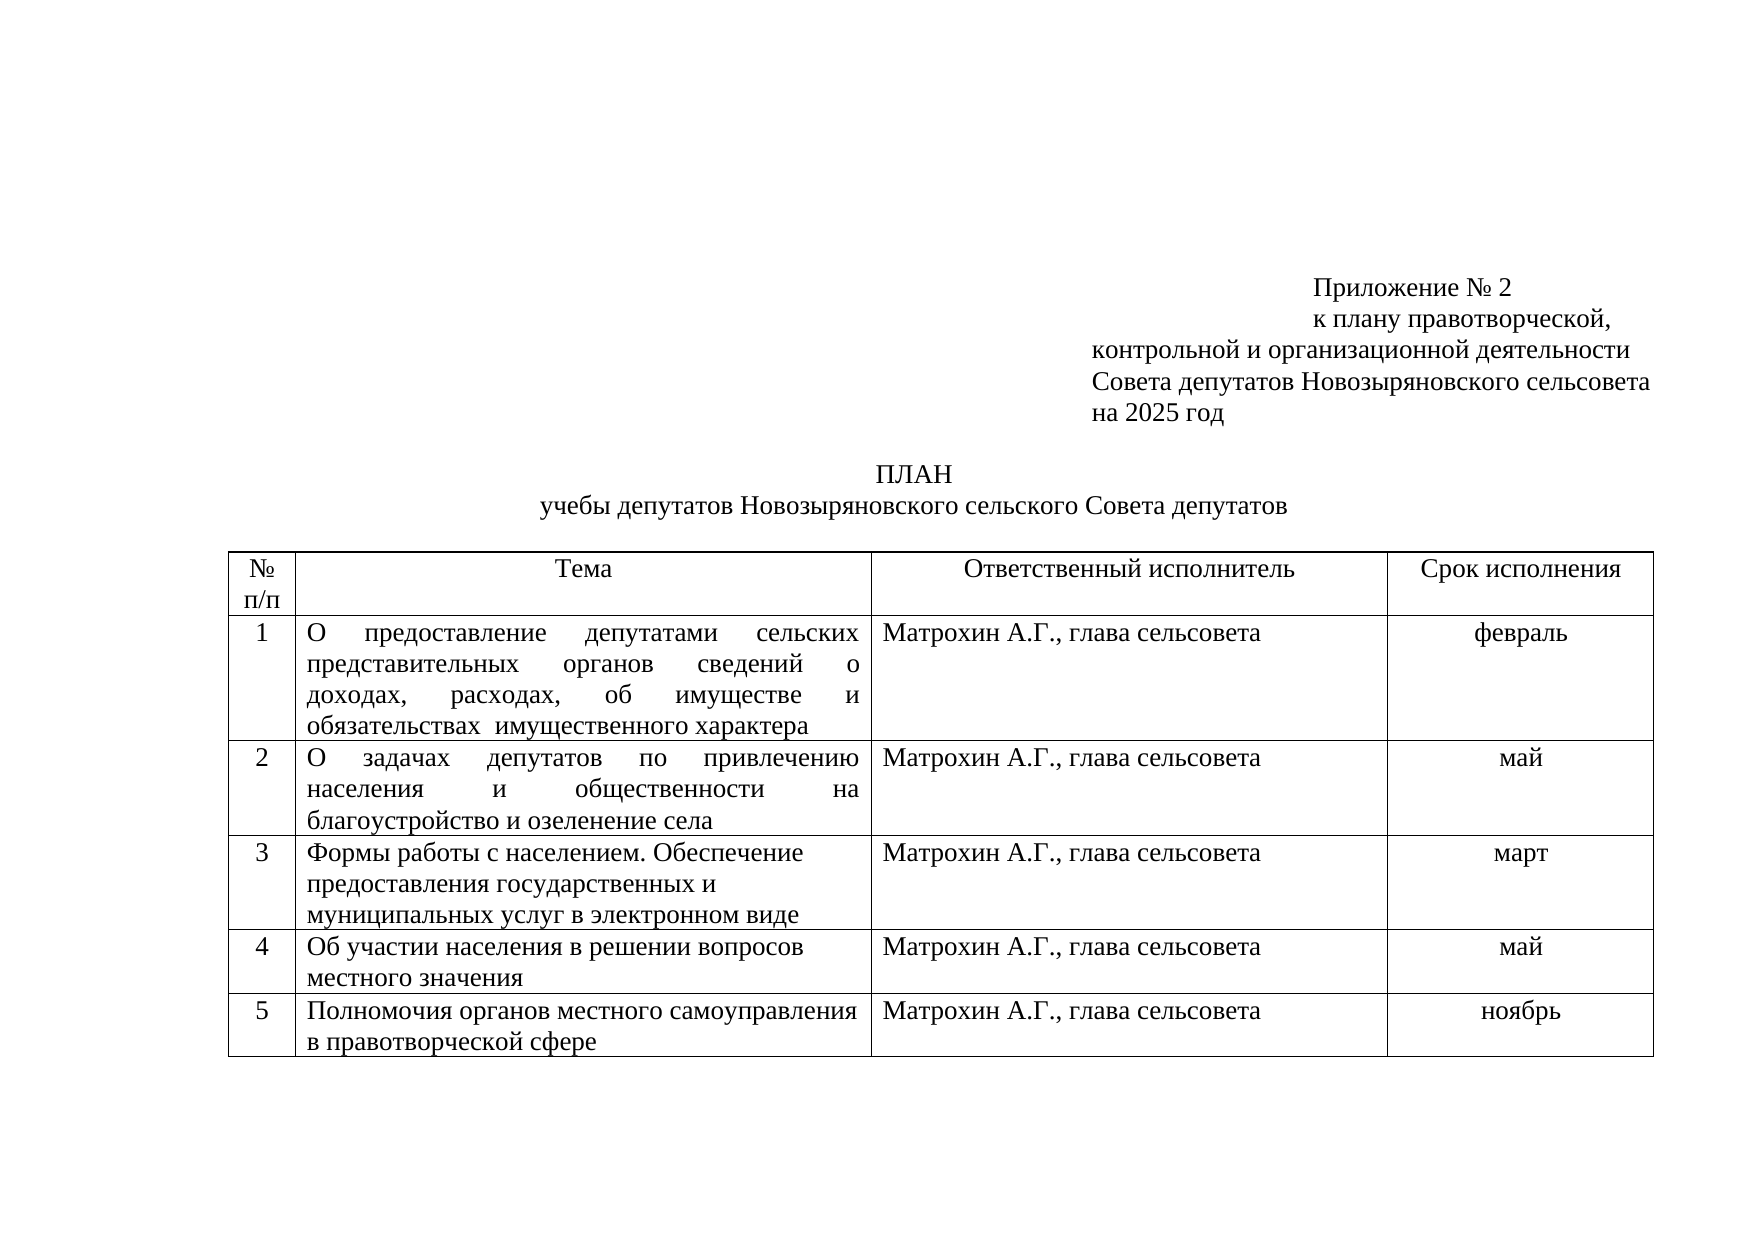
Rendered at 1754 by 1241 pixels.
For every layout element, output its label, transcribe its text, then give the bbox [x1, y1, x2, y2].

table_cell Матрохин А.Г., глава сельсовета [872, 994, 1387, 1056]
table_cell Матрохин А.Г., глава сельсовета [872, 741, 1387, 835]
table_header № п/п [229, 553, 295, 615]
table_cell Об участии населения в решении вопросов местного значения [296, 930, 871, 993]
table_cell 1 [229, 616, 295, 740]
table_cell 3 [229, 836, 295, 929]
table_cell Матрохин А.Г., глава сельсовета [872, 616, 1387, 740]
table_cell Формы работы с населением. Обеспечение предоставления государственных и муниципальных услуг в электронном виде [296, 836, 871, 929]
text контрольной и организационной деятельности [133, 333, 1695, 364]
text к плану правотворческой, [133, 302, 1695, 333]
table_cell 2 [229, 741, 295, 835]
table_header Ответственный исполнитель [872, 553, 1387, 615]
table_cell май [1388, 930, 1653, 993]
table_cell февраль [1388, 616, 1653, 740]
table_cell ноябрь [1388, 994, 1653, 1056]
table_cell 5 [229, 994, 295, 1056]
text Приложение № 2 [133, 271, 1695, 302]
text ПЛАН [133, 458, 1695, 489]
text Совета депутатов Новозыряновского сельсовета [133, 364, 1695, 396]
table_cell Матрохин А.Г., глава сельсовета [872, 836, 1387, 929]
text на 2025 год [133, 396, 1695, 427]
table_cell О предоставление депутатами сельских представительных органов сведений о доходах, расходах, об имуществе и обязательствах имущественного характера [296, 616, 871, 740]
table_cell Матрохин А.Г., глава сельсовета [872, 930, 1387, 993]
table_cell О задачах депутатов по привлечению населения и общественности на благоустройство и озеленение села [296, 741, 871, 835]
table_cell 4 [229, 930, 295, 993]
table_header Тема [296, 553, 871, 615]
text учебы депутатов Новозыряновского сельского Совета депутатов [133, 489, 1695, 520]
table_cell Полномочия органов местного самоуправления в правотворческой сфере [296, 994, 871, 1056]
table_cell март [1388, 836, 1653, 929]
table_cell май [1388, 741, 1653, 835]
table_header Срок исполнения [1388, 553, 1653, 615]
